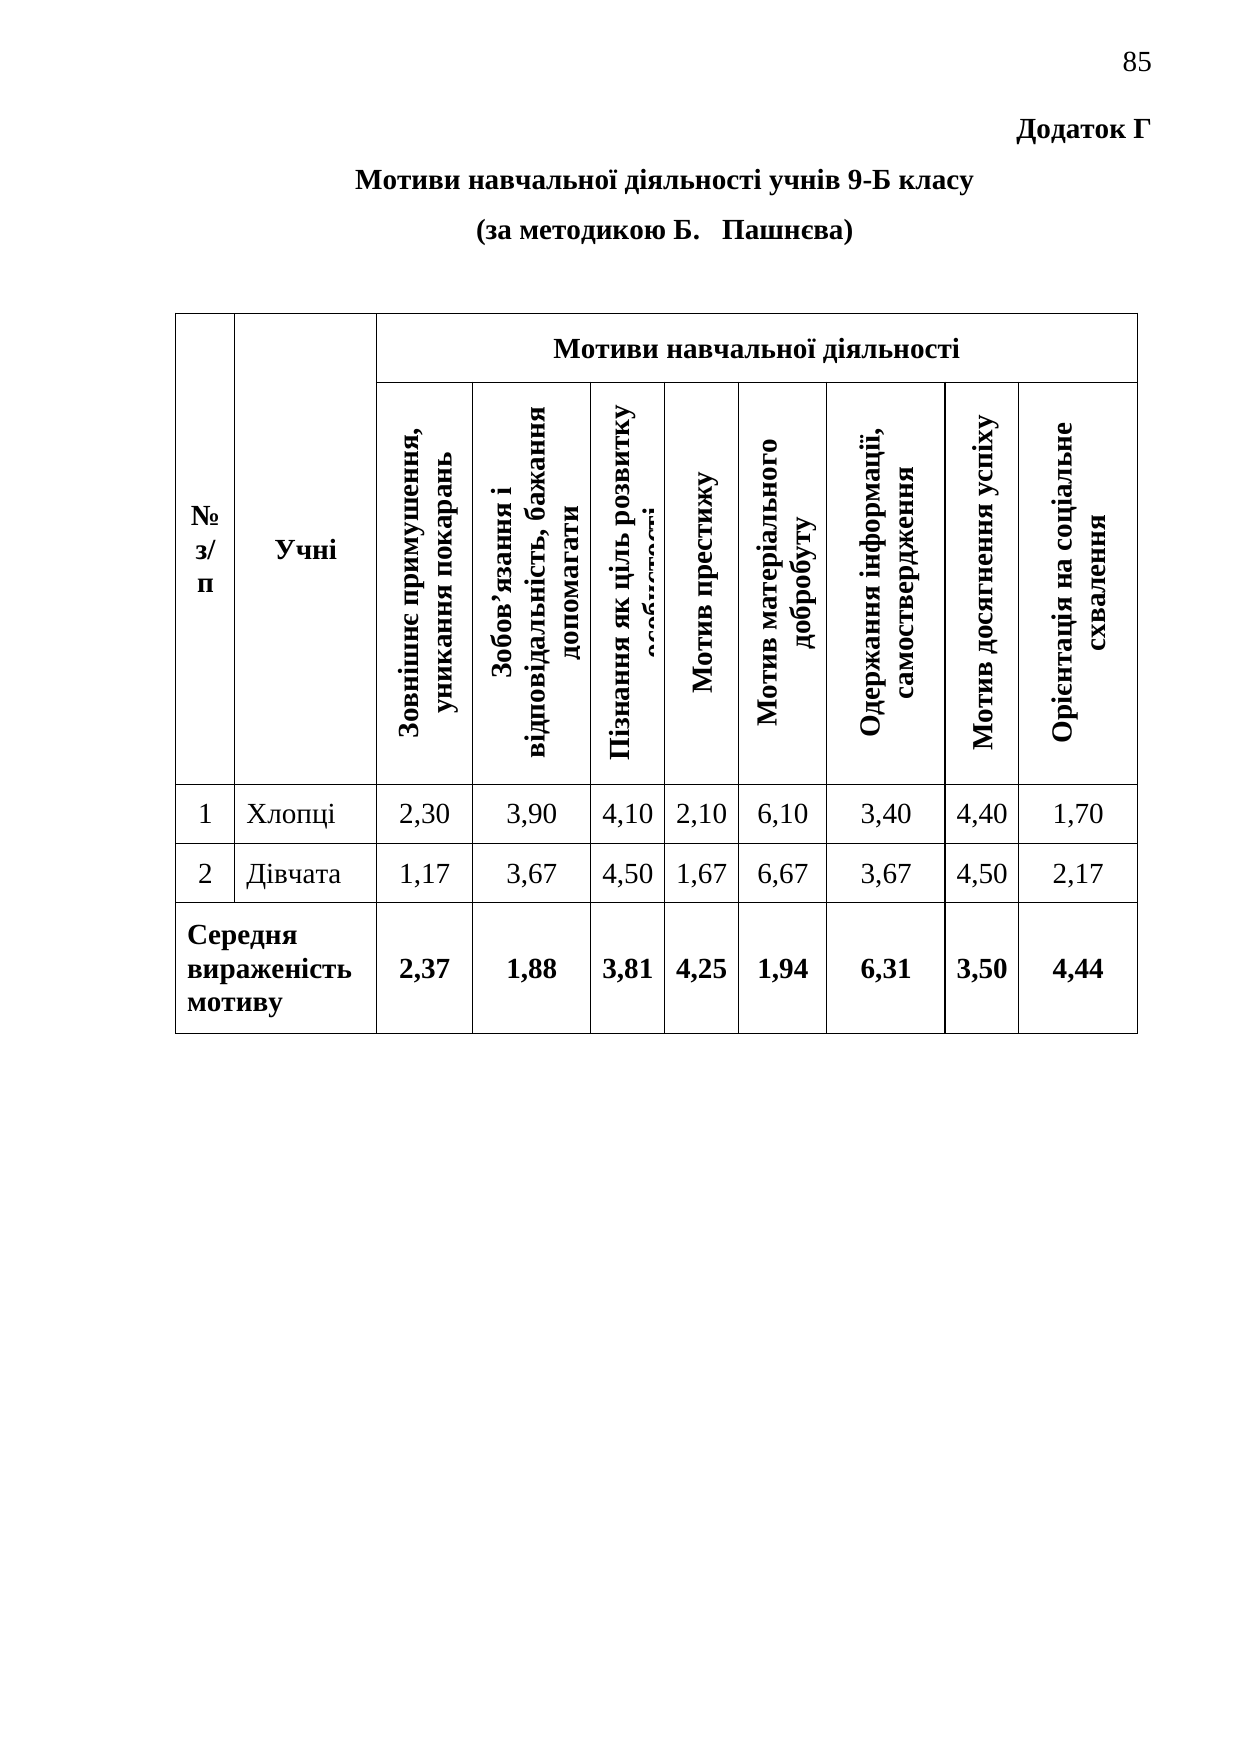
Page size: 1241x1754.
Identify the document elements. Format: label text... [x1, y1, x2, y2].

table_cell 1,94 [739, 903, 826, 1033]
table_cell 2,30 [377, 785, 472, 842]
table_cell Орієнтація на соціальне схвалення [1019, 383, 1137, 783]
table_cell 3,67 [473, 844, 590, 902]
table_cell 1,67 [665, 844, 738, 902]
text Додаток Г [177, 111, 1152, 145]
table_cell Мотив престижу [665, 383, 738, 783]
table_header Учні [235, 314, 376, 783]
table_cell Одержання інформації, самоствердження [827, 383, 944, 783]
table_cell 4,50 [591, 844, 664, 902]
table_cell 2,10 [665, 785, 738, 842]
table_header Мотиви навчальної діяльності [377, 314, 1137, 382]
table_cell Пізнання як ціль розвитку особистості [591, 383, 664, 783]
table_header № з/п [176, 314, 234, 783]
table_cell 4,25 [665, 903, 738, 1033]
text (за методикою Б. Пашнєва) [177, 212, 1152, 246]
table_cell 4,50 [946, 844, 1018, 902]
table_cell 6,10 [739, 785, 826, 842]
table_cell Мотив досягнення успіху [946, 383, 1018, 783]
table_cell 4,10 [591, 785, 664, 842]
table_cell Хлопці [235, 785, 376, 842]
table_cell 2,17 [1019, 844, 1137, 902]
table_cell Зовнішнє примушення, уникання покарань [377, 383, 472, 783]
table_cell 1,17 [377, 844, 472, 902]
table_cell 2,37 [377, 903, 472, 1033]
table_cell Зобов’язання і відповідальність, бажання допомагати [473, 383, 590, 783]
table_cell 4,40 [946, 785, 1018, 842]
table_cell 6,67 [739, 844, 826, 902]
table_cell Мотив матеріального добробуту [739, 383, 826, 783]
table_cell 3,67 [827, 844, 944, 902]
table_cell 3,81 [591, 903, 664, 1033]
table_cell 3,40 [827, 785, 944, 842]
table_cell Середня вираженість мотиву [176, 903, 376, 1033]
table_cell 3,50 [946, 903, 1018, 1033]
table_cell 6,31 [827, 903, 944, 1033]
table_cell 1,88 [473, 903, 590, 1033]
text Мотиви навчальної діяльності учнів 9-Б класу [177, 162, 1152, 195]
table_cell 2 [176, 844, 234, 902]
table_cell Дівчата [235, 844, 376, 902]
table_cell 1,70 [1019, 785, 1137, 842]
table_cell 4,44 [1019, 903, 1137, 1033]
table_cell 3,90 [473, 785, 590, 842]
table_cell 1 [176, 785, 234, 842]
